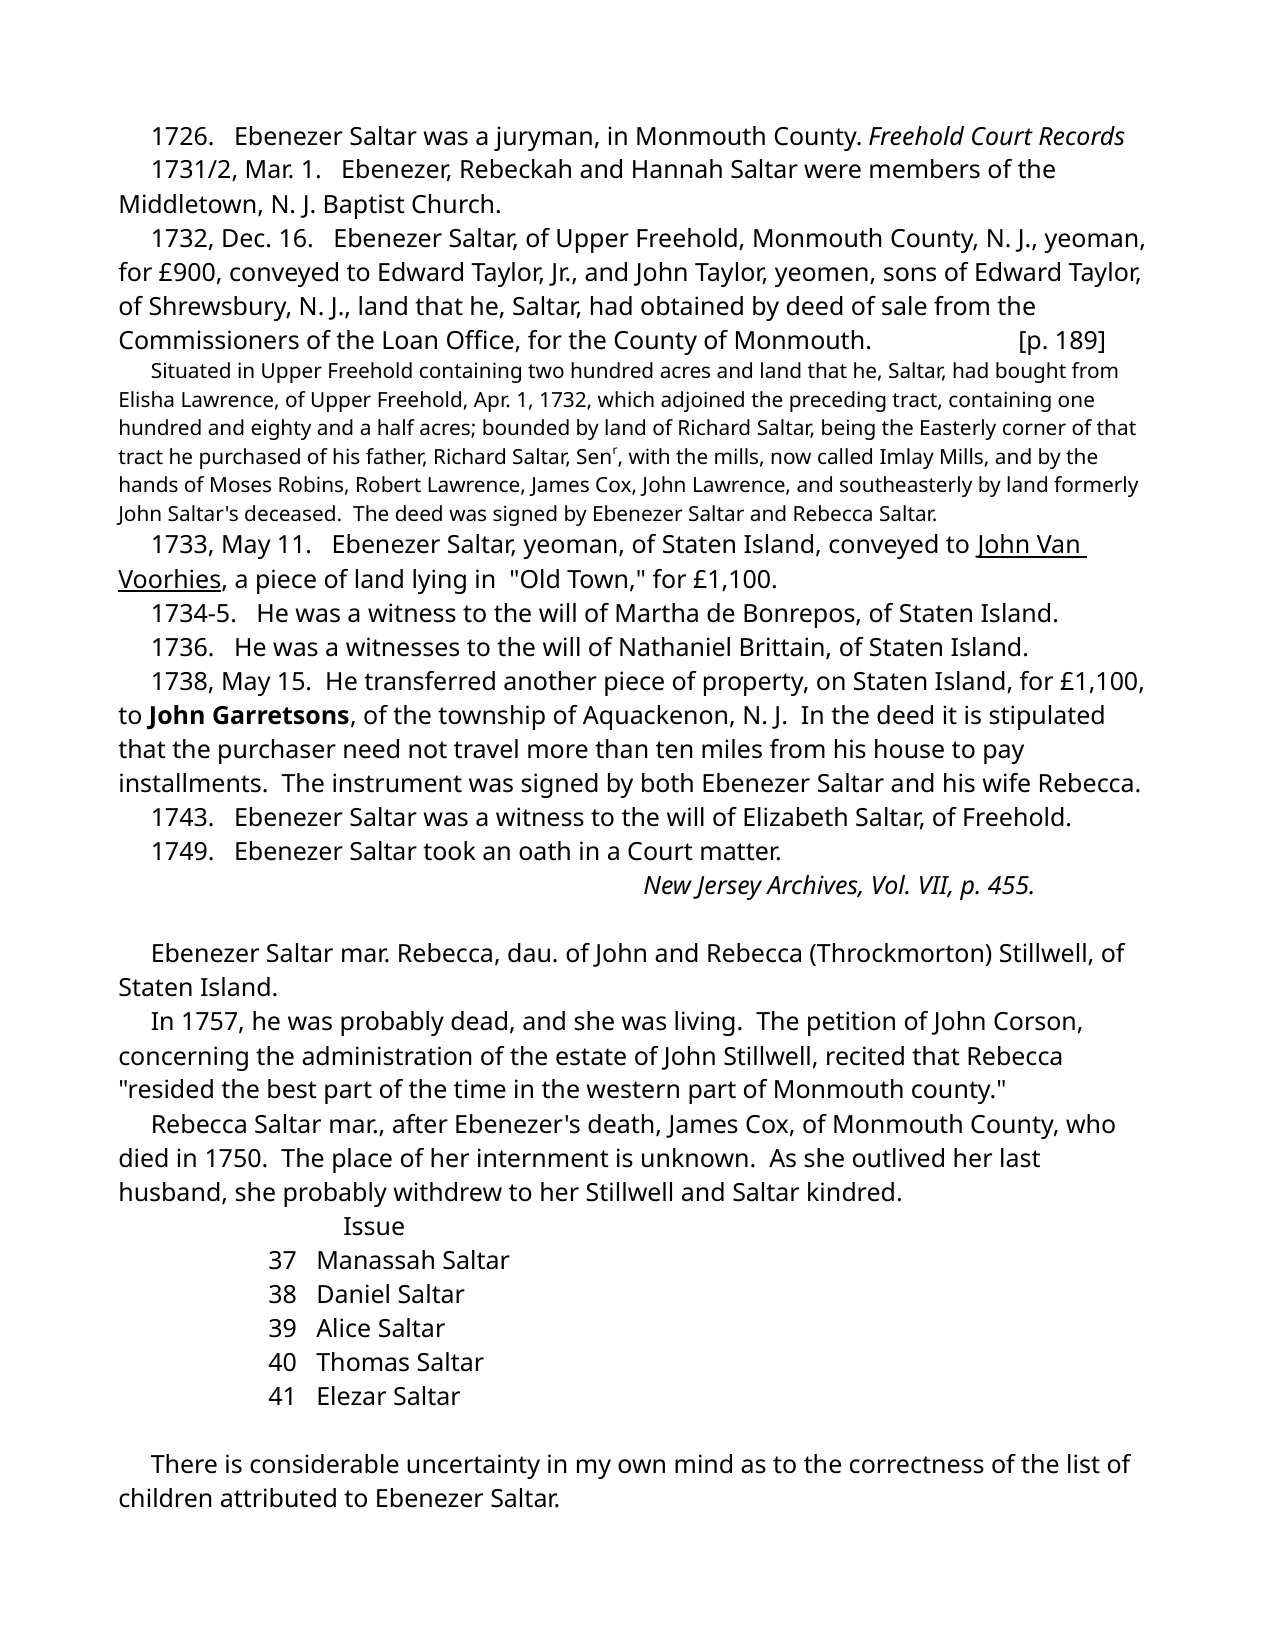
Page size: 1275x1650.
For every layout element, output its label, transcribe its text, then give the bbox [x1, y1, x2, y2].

text 1738, May 15. He transferred another piece of property, on Staten Island, for £1,100, to John Garretsons, of the township of Aquackenon, N. J. In the deed it is stipulated that the purchaser need not travel more than ten miles from his house to pay installments. The instrument was signed by both Ebenezer Saltar and his wife Rebecca. [118, 663, 1157, 800]
text 37 Manassah Saltar [118, 1242, 1157, 1277]
text 1726. Ebenezer Saltar was a juryman, in Monmouth County. Freehold Court Records [118, 118, 1157, 152]
text 39 Alice Saltar [118, 1311, 1157, 1345]
text 1749. Ebenezer Saltar took an oath in a Court matter. New Jersey Archives, Vol. VII, p. 455. [118, 834, 1157, 902]
text 38 Daniel Saltar [118, 1277, 1157, 1311]
text Situated in Upper Freehold containing two hundred acres and land that he, Saltar, had bought from Elisha Lawrence, of Upper Freehold, Apr. 1, 1732, which adjoined the preceding tract, containing one hundred and eighty and a half acres; bounded by land of Richard Saltar, being the Easterly corner of that tract he purchased of his father, Richard Saltar, Senr, with the mills, now called Imlay Mills, and by the hands of Moses Robins, Robert Lawrence, James Cox, John Lawrence, and southeasterly by land formerly John Saltar's deceased. The deed was signed by Ebenezer Saltar and Rebecca Saltar. [118, 357, 1157, 527]
text Ebenezer Saltar mar. Rebecca, dau. of John and Rebecca (Throckmorton) Stillwell, of Staten Island. [118, 936, 1157, 1004]
text 40 Thomas Saltar [118, 1345, 1157, 1379]
text Rebecca Saltar mar., after Ebenezer's death, James Cox, of Monmouth County, who died in 1750. The place of her internment is unknown. As she outlived her last husband, she probably withdrew to her Stillwell and Saltar kindred. [118, 1106, 1157, 1208]
text 1732, Dec. 16. Ebenezer Saltar, of Upper Freehold, Monmouth County, N. J., yeoman, for £900, conveyed to Edward Taylor, Jr., and John Taylor, yeomen, sons of Edward Taylor, of Shrewsbury, N. J., land that he, Saltar, had obtained by deed of sale from the Commissioners of the Loan Office, for the County of Monmouth. [p. 189] [118, 220, 1157, 357]
text 1743. Ebenezer Saltar was a witness to the will of Elizabeth Saltar, of Freehold. [118, 800, 1157, 834]
text 1733, May 11. Ebenezer Saltar, yeoman, of Staten Island, conveyed to John Van Voorhies, a piece of land lying in "Old Town," for £1,100. [118, 527, 1157, 595]
text 1736. He was a witnesses to the will of Nathaniel Brittain, of Staten Island. [118, 629, 1157, 663]
text 41 Elezar Saltar [118, 1379, 1157, 1413]
text 1731/2, Mar. 1. Ebenezer, Rebeckah and Hannah Saltar were members of the Middletown, N. J. Baptist Church. [118, 152, 1157, 220]
text There is considerable uncertainty in my own mind as to the correctness of the list of children attributed to Ebenezer Saltar. [118, 1447, 1157, 1515]
text Issue [118, 1208, 1157, 1242]
text In 1757, he was probably dead, and she was living. The petition of John Corson, concerning the administration of the estate of John Stillwell, recited that Rebecca "resided the best part of the time in the western part of Monmouth county." [118, 1004, 1157, 1106]
text 1734-5. He was a witness to the will of Martha de Bonrepos, of Staten Island. [118, 595, 1157, 629]
